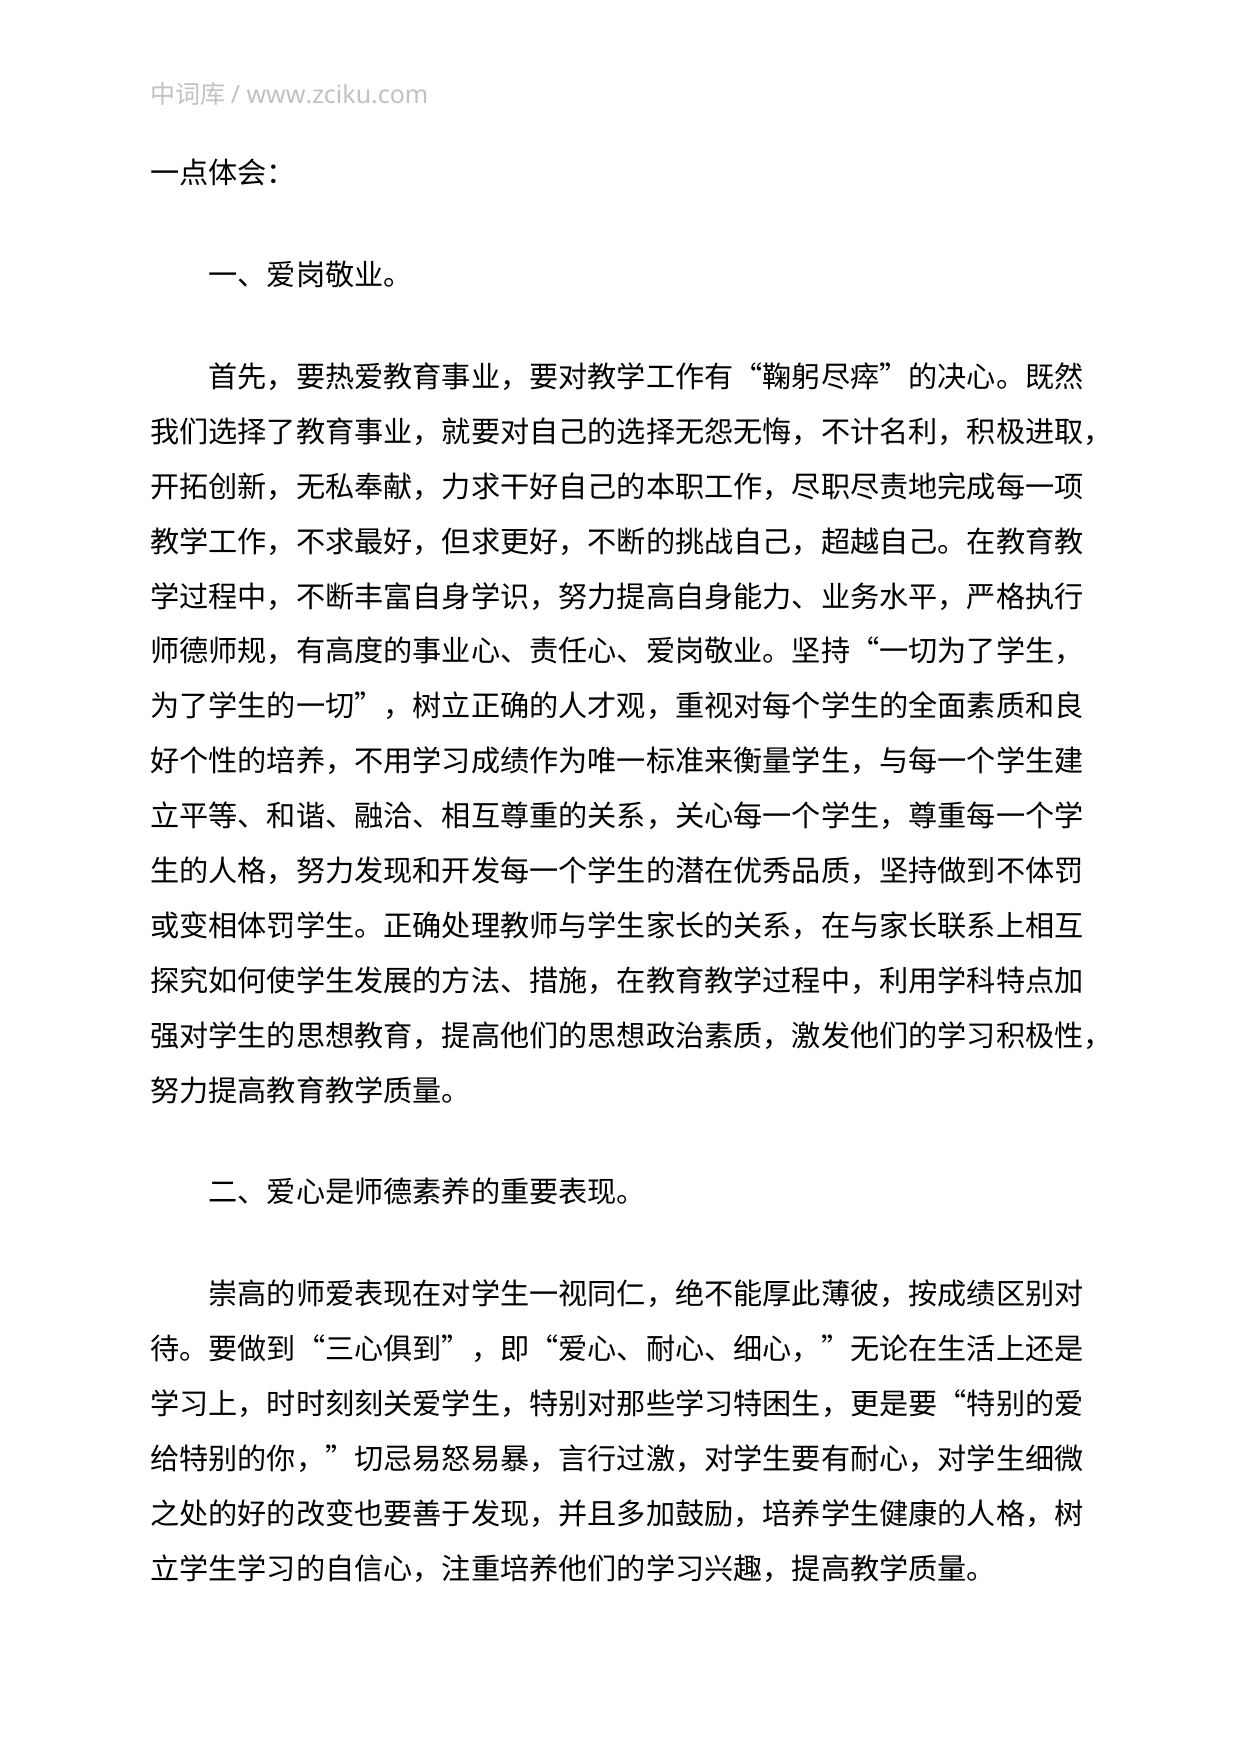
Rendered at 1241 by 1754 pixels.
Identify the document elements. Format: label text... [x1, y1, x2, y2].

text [150, 150, 1090, 192]
text 一、爱岗敬业。 [150, 252, 1090, 294]
text 二、爱心是师德素养的重要表现。 [150, 1169, 1090, 1211]
text 首先，要热爱教育事业，要对教学工作有“鞠躬尽瘁”的决心。既然我们选择了教育事业，就要对自己的选择无怨无悔，不计名利，积极进取，开拓创新，无私奉献，力求干好自己的本职工作，尽职尽责地完成每一项教学工作，不求最好，但求更好，不断的挑战自己，超越自己。在教育教学过程中，不断丰富自身学识，努力提高自身能力、业务水平，严格执行师德师规，有高度的事业心、责任心、爱岗敬业。坚持“一切为了学生，为了学生的一切”，树立正确的人才观，重视对每个学生的全面素质和良好个性的培养，不用学习成绩作为唯一标准来衡量学生，与每一个学生建立平等、和谐、融洽、相互尊重的关系，关心每一个学生，尊重每一个学生的人格，努力发现和开发每一个学生的潜在优秀品质，坚持做到不体罚或变相体罚学生。正确处理教师与学生家长的关系，在与家长联系上相互探究如何使学生发展的方法、措施，在教育教学过程中，利用学科特点加强对学生的思想教育，提高他们的思想政治素质，激发他们的学习积极性，努力提高教育教学质量。 [150, 353, 1090, 1109]
text 崇高的师爱表现在对学生一视同仁，绝不能厚此薄彼，按成绩区别对待。要做到“三心俱到”，即“爱心、耐心、细心，”无论在生活上还是学习上，时时刻刻关爱学生，特别对那些学习特困生，更是要“特别的爱给特别的你，”切忌易怒易暴，言行过激，对学生要有耐心，对学生细微之处的好的改变也要善于发现，并且多加鼓励，培养学生健康的人格，树立学生学习的自信心，注重培养他们的学习兴趣，提高教学质量。 [150, 1271, 1090, 1587]
